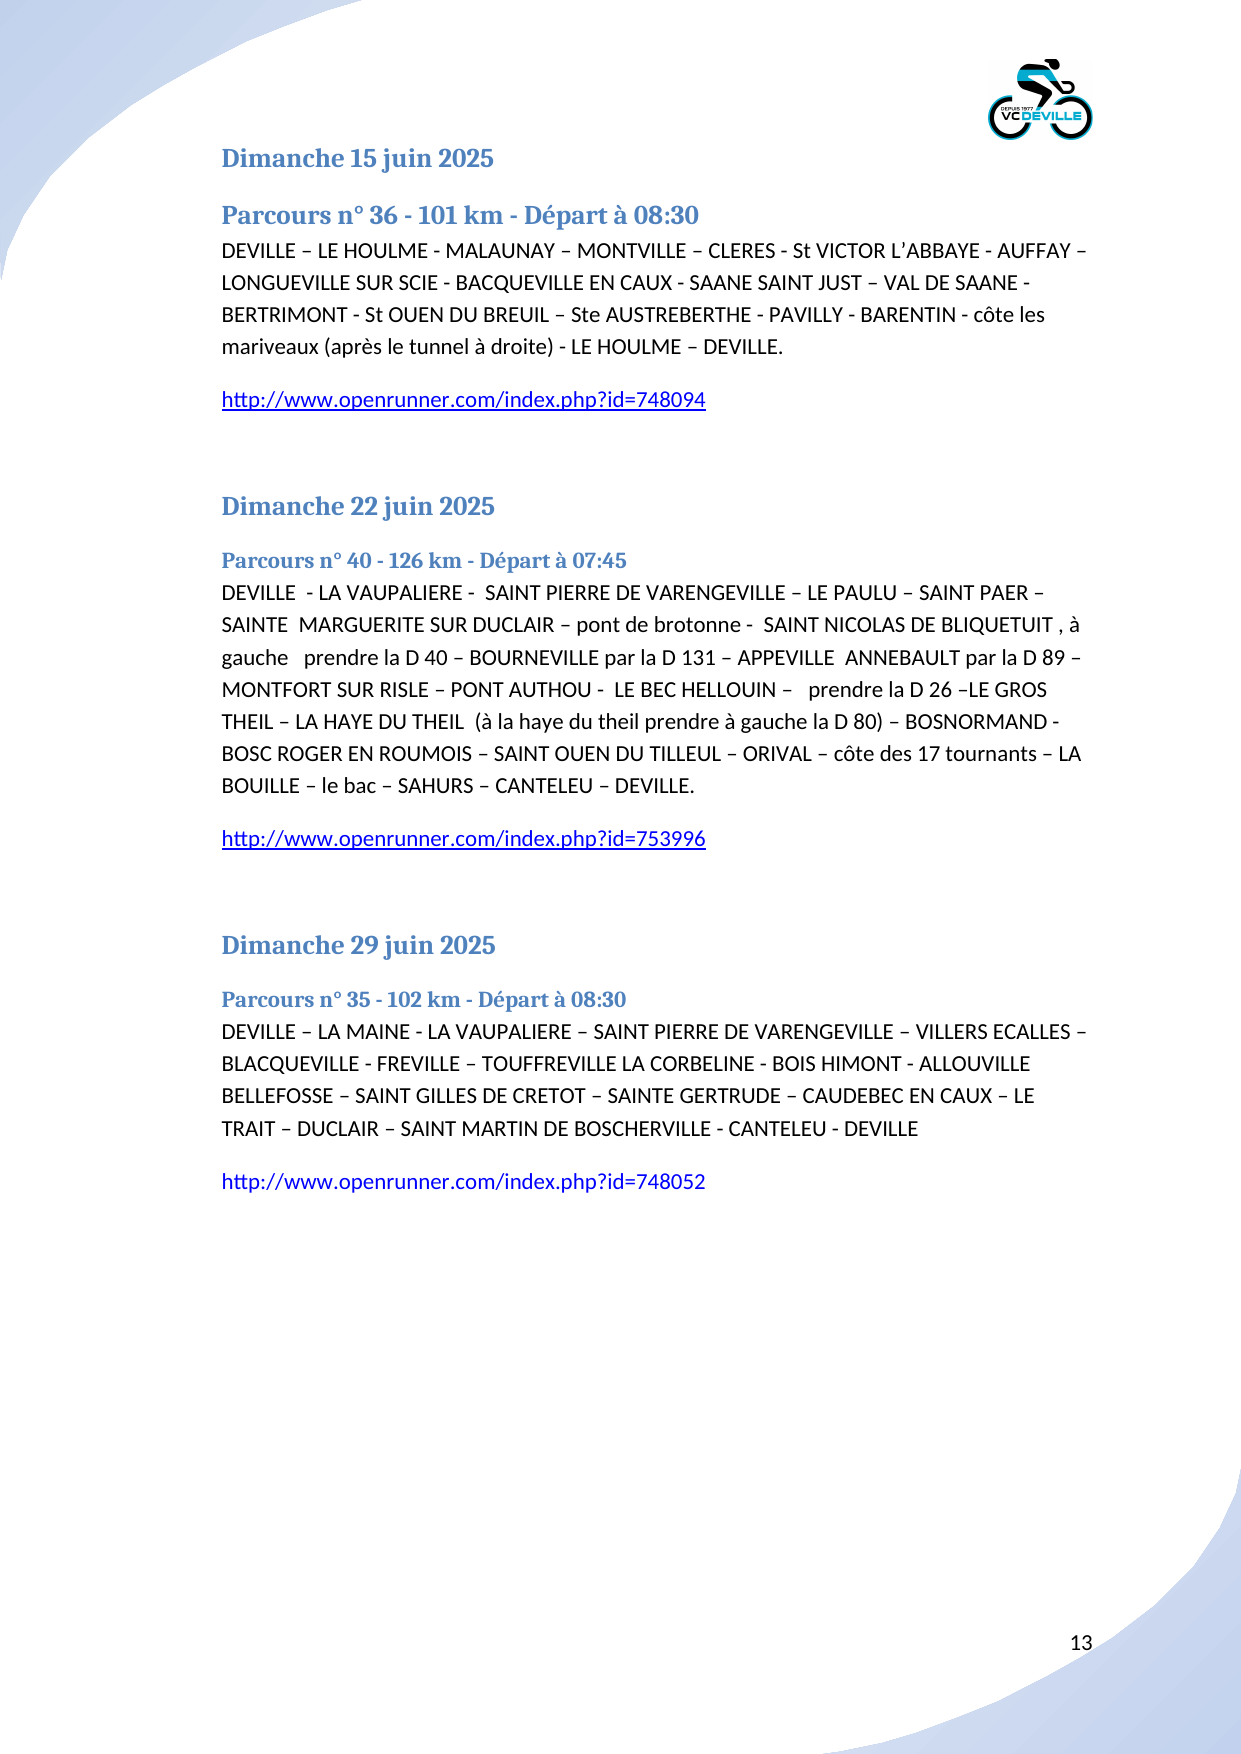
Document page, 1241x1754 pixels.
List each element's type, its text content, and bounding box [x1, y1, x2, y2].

text http://www.openrunner.com/index.php?id=753996 [221, 824, 1093, 852]
subtitle Dimanche 22 juin 2025 [221, 491, 1093, 523]
text DEVILLE – LE HOULME - MALAUNAY – MONTVILLE – CLERES - St VICTOR L’ABBAYE - AUFFAY – LONGUEVILLE SUR SCIE - BACQUEVILLE EN CAUX - SAANE SAINT JUST – VAL DE SAANE - BERTRIMONT - St OUEN DU BREUIL – Ste AUSTREBERTHE - PAVILLY - BARENTIN - côte les mariveaux (après le tunnel à droite) - LE HOULME – DEVILLE. [221, 236, 1093, 360]
subtitle Dimanche 15 juin 2025 [221, 143, 1093, 175]
subtitle Parcours n° 40 - 126 km - Départ à 07:45 [221, 548, 1093, 574]
text DEVILLE - LA VAUPALIERE - SAINT PIERRE DE VARENGEVILLE – LE PAULU – SAINT PAER – SAINTE MARGUERITE SUR DUCLAIR – pont de brotonne - SAINT NICOLAS DE BLIQUETUIT , à gauche prendre la D 40 – BOURNEVILLE par la D 131 – APPEVILLE ANNEBAULT par la D 89 – MONTFORT SUR RISLE – PONT AUTHOU - LE BEC HELLOUIN – prendre la D 26 –LE GROS THEIL – LA HAYE DU THEIL (à la haye du theil prendre à gauche la D 80) – BOSNORMAND - BOSC ROGER EN ROUMOIS – SAINT OUEN DU TILLEUL – ORIVAL – côte des 17 tournants – LA BOUILLE – le bac – SAHURS – CANTELEU – DEVILLE. [221, 578, 1093, 799]
text http://www.openrunner.com/index.php?id=748094 [221, 385, 1093, 413]
text http://www.openrunner.com/index.php?id=748052 [221, 1167, 1093, 1195]
subtitle Parcours n° 35 - 102 km - Départ à 08:30 [221, 987, 1093, 1013]
picture [988, 59, 1093, 140]
subtitle Parcours n° 36 - 101 km - Départ à 08:30 [221, 200, 1093, 231]
subtitle Dimanche 29 juin 2025 [221, 930, 1093, 962]
text DEVILLE – LA MAINE - LA VAUPALIERE – SAINT PIERRE DE VARENGEVILLE – VILLERS ECALLES – BLACQUEVILLE - FREVILLE – TOUFFREVILLE LA CORBELINE - BOIS HIMONT - ALLOUVILLE BELLEFOSSE – SAINT GILLES DE CRETOT – SAINTE GERTRUDE – CAUDEBEC EN CAUX – LE TRAIT – DUCLAIR – SAINT MARTIN DE BOSCHERVILLE - CANTELEU - DEVILLE [221, 1017, 1093, 1142]
